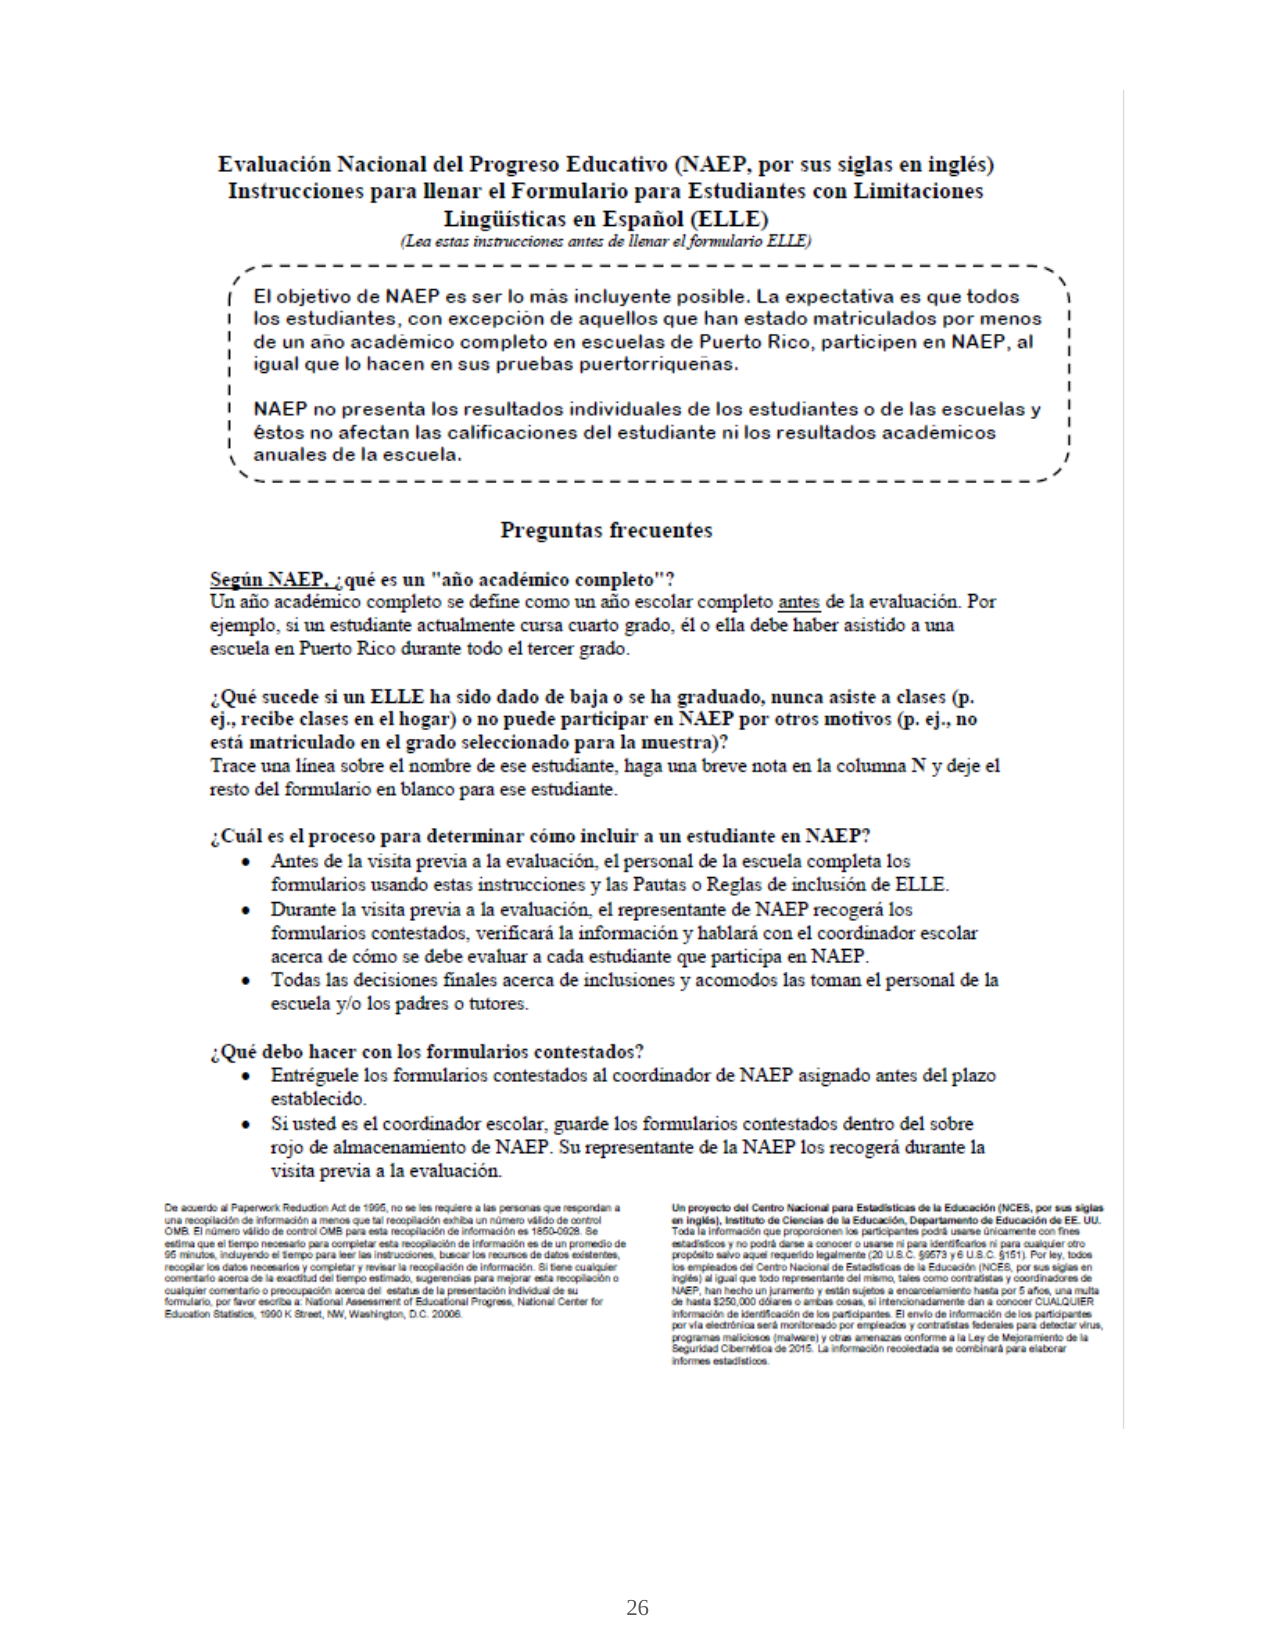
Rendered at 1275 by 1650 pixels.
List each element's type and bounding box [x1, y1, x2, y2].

picture [90, 90, 1125, 1429]
